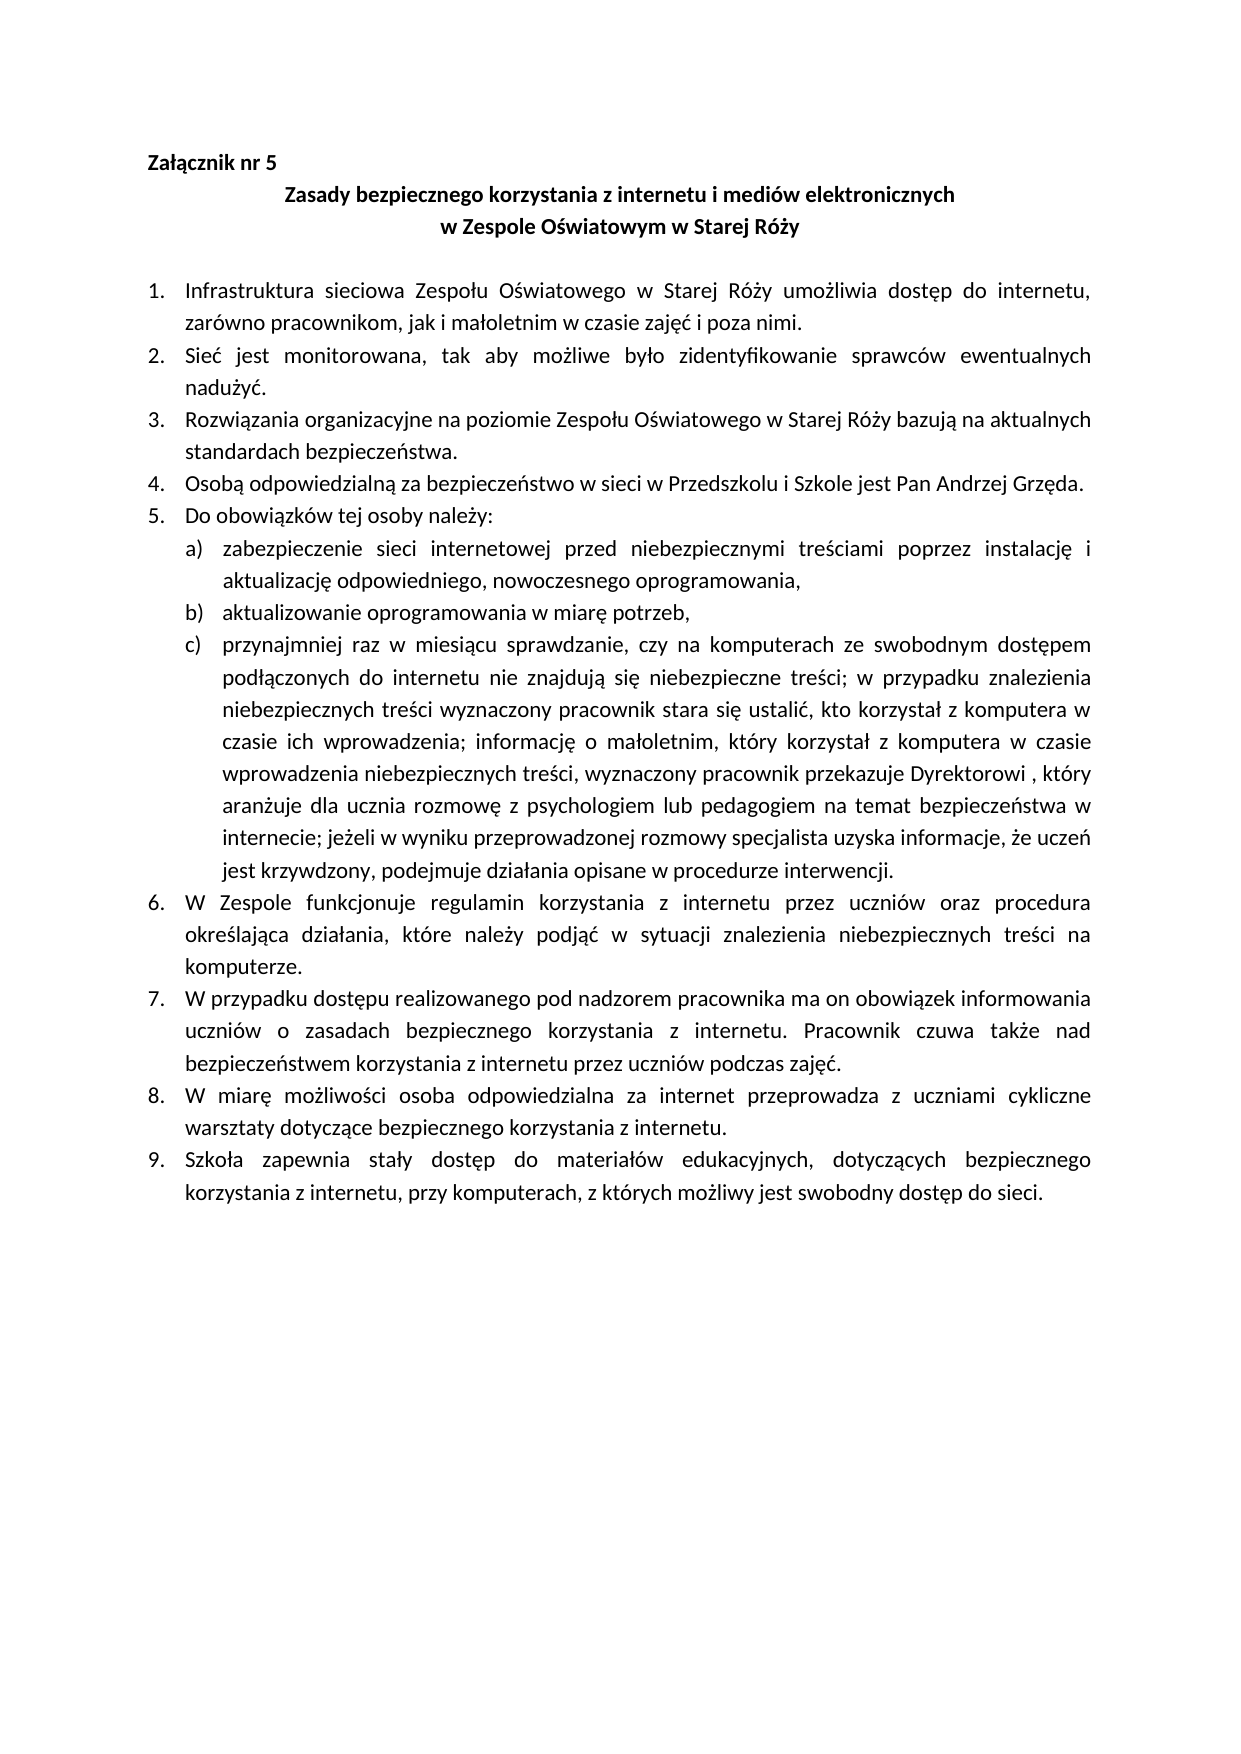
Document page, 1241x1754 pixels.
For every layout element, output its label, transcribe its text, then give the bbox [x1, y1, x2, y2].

list Szkoła zapewnia stały dostęp do materiałów edukacyjnych, dotyczących bezpiecznego korzystania z internetu, przy komputerach, z których możliwy jest swobodny dostęp do sieci. [148, 1145, 1093, 1206]
list zabezpieczenie sieci internetowej przed niebezpiecznymi treściami poprzez instalację i aktualizację odpowiedniego, nowoczesnego oprogramowania, [185, 534, 1093, 594]
list Do obowiązków tej osoby należy: [148, 502, 1093, 530]
text w Zespole Oświatowym w Starej Róży [148, 212, 1093, 240]
list W miarę możliwości osoba odpowiedzialna za internet przeprowadza z uczniami cykliczne warsztaty dotyczące bezpiecznego korzystania z internetu. [148, 1081, 1093, 1141]
list aktualizowanie oprogramowania w miarę potrzeb, [185, 598, 1093, 626]
list Sieć jest monitorowana, tak aby możliwe było zidentyfikowanie sprawców ewentualnych nadużyć. [148, 341, 1093, 401]
text Załącznik nr 5 [148, 148, 1093, 176]
text Zasady bezpiecznego korzystania z internetu i mediów elektronicznych [148, 180, 1093, 208]
list Rozwiązania organizacyjne na poziomie Zespołu Oświatowego w Starej Róży bazują na aktualnych standardach bezpieczeństwa. [148, 405, 1093, 465]
list przynajmniej raz w miesiącu sprawdzanie, czy na komputerach ze swobodnym dostępem podłączonych do internetu nie znajdują się niebezpieczne treści; w przypadku znalezienia niebezpiecznych treści wyznaczony pracownik stara się ustalić, kto korzystał z komputera w czasie ich wprowadzenia; informację o małoletnim, który korzystał z komputera w czasie wprowadzenia niebezpiecznych treści, wyznaczony pracownik przekazuje Dyrektorowi , który aranżuje dla ucznia rozmowę z psychologiem lub pedagogiem na temat bezpieczeństwa w internecie; jeżeli w wyniku przeprowadzonej rozmowy specjalista uzyska informacje, że uczeń jest krzywdzony, podejmuje działania opisane w procedurze interwencji. [185, 630, 1093, 884]
list Infrastruktura sieciowa Zespołu Oświatowego w Starej Róży umożliwia dostęp do internetu, zarówno pracownikom, jak i małoletnim w czasie zajęć i poza nimi. [148, 276, 1093, 337]
list Osobą odpowiedzialną za bezpieczeństwo w sieci w Przedszkolu i Szkole jest Pan Andrzej Grzęda. [148, 469, 1093, 497]
list W Zespole funkcjonuje regulamin korzystania z internetu przez uczniów oraz procedura określająca działania, które należy podjąć w sytuacji znalezienia niebezpiecznych treści na komputerze. [148, 888, 1093, 980]
list W przypadku dostępu realizowanego pod nadzorem pracownika ma on obowiązek informowania uczniów o zasadach bezpiecznego korzystania z internetu. Pracownik czuwa także nad bezpieczeństwem korzystania z internetu przez uczniów podczas zajęć. [148, 984, 1093, 1077]
